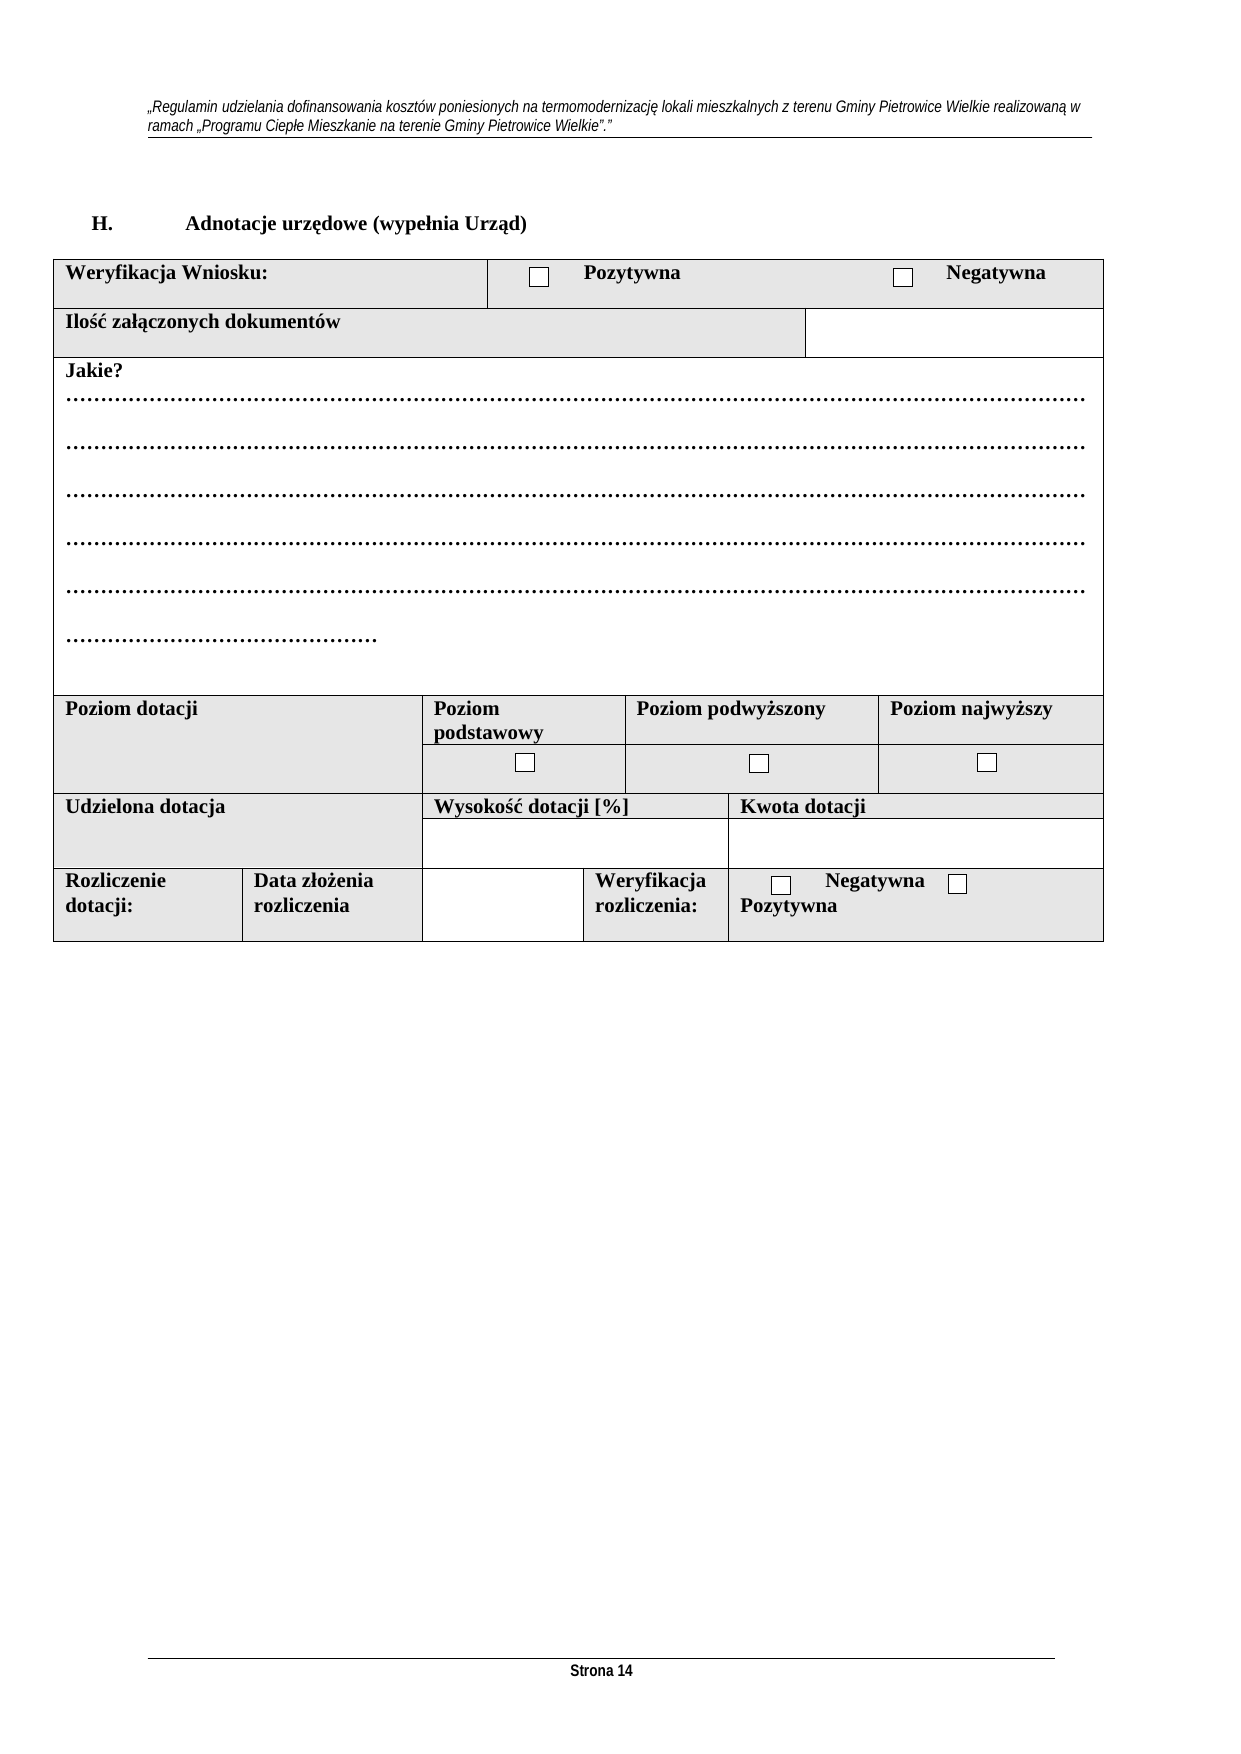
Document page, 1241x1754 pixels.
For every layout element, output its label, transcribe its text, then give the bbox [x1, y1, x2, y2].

table_cell [879, 745, 1103, 793]
table_cell [423, 819, 728, 867]
table_cell Wysokość dotacji [%] [423, 794, 728, 818]
table_cell Kwota dotacji [729, 794, 1103, 818]
table_header Weryfikacja Wniosku: [54, 260, 487, 308]
table_header Pozytywna Negatywna [488, 260, 1103, 308]
table_cell Poziom najwyższy [879, 696, 1103, 744]
table_cell Negatywna Pozytywna [729, 869, 1103, 941]
table_cell [423, 745, 625, 793]
table_cell [729, 819, 1103, 867]
table_cell Poziom dotacji [54, 696, 422, 793]
table_cell [626, 745, 878, 793]
table_cell Jakie? …………………………………………………………………………………………………………………………………………………………………………………………………………………………………………………………………………………………………………………………………………………………………………………………………………………………………………………………………………………………………………………………………………………………………………………………………………………………………………………………………………………………………………………… [54, 358, 1103, 695]
table_cell Ilość załączonych dokumentów [54, 309, 805, 357]
list Adnotacje urzędowe (wypełnia Urząd) [91, 210, 1092, 234]
table_cell Poziom podwyższony [626, 696, 878, 744]
table_cell Poziom podstawowy [423, 696, 625, 744]
table_cell Rozliczenie dotacji: [54, 869, 242, 941]
table_cell [423, 869, 583, 941]
table_cell Data złożenia rozliczenia [243, 869, 422, 941]
table_cell Udzielona dotacja [54, 794, 422, 867]
table_cell [806, 309, 1103, 357]
table_cell Weryfikacja rozliczenia: [584, 869, 728, 941]
